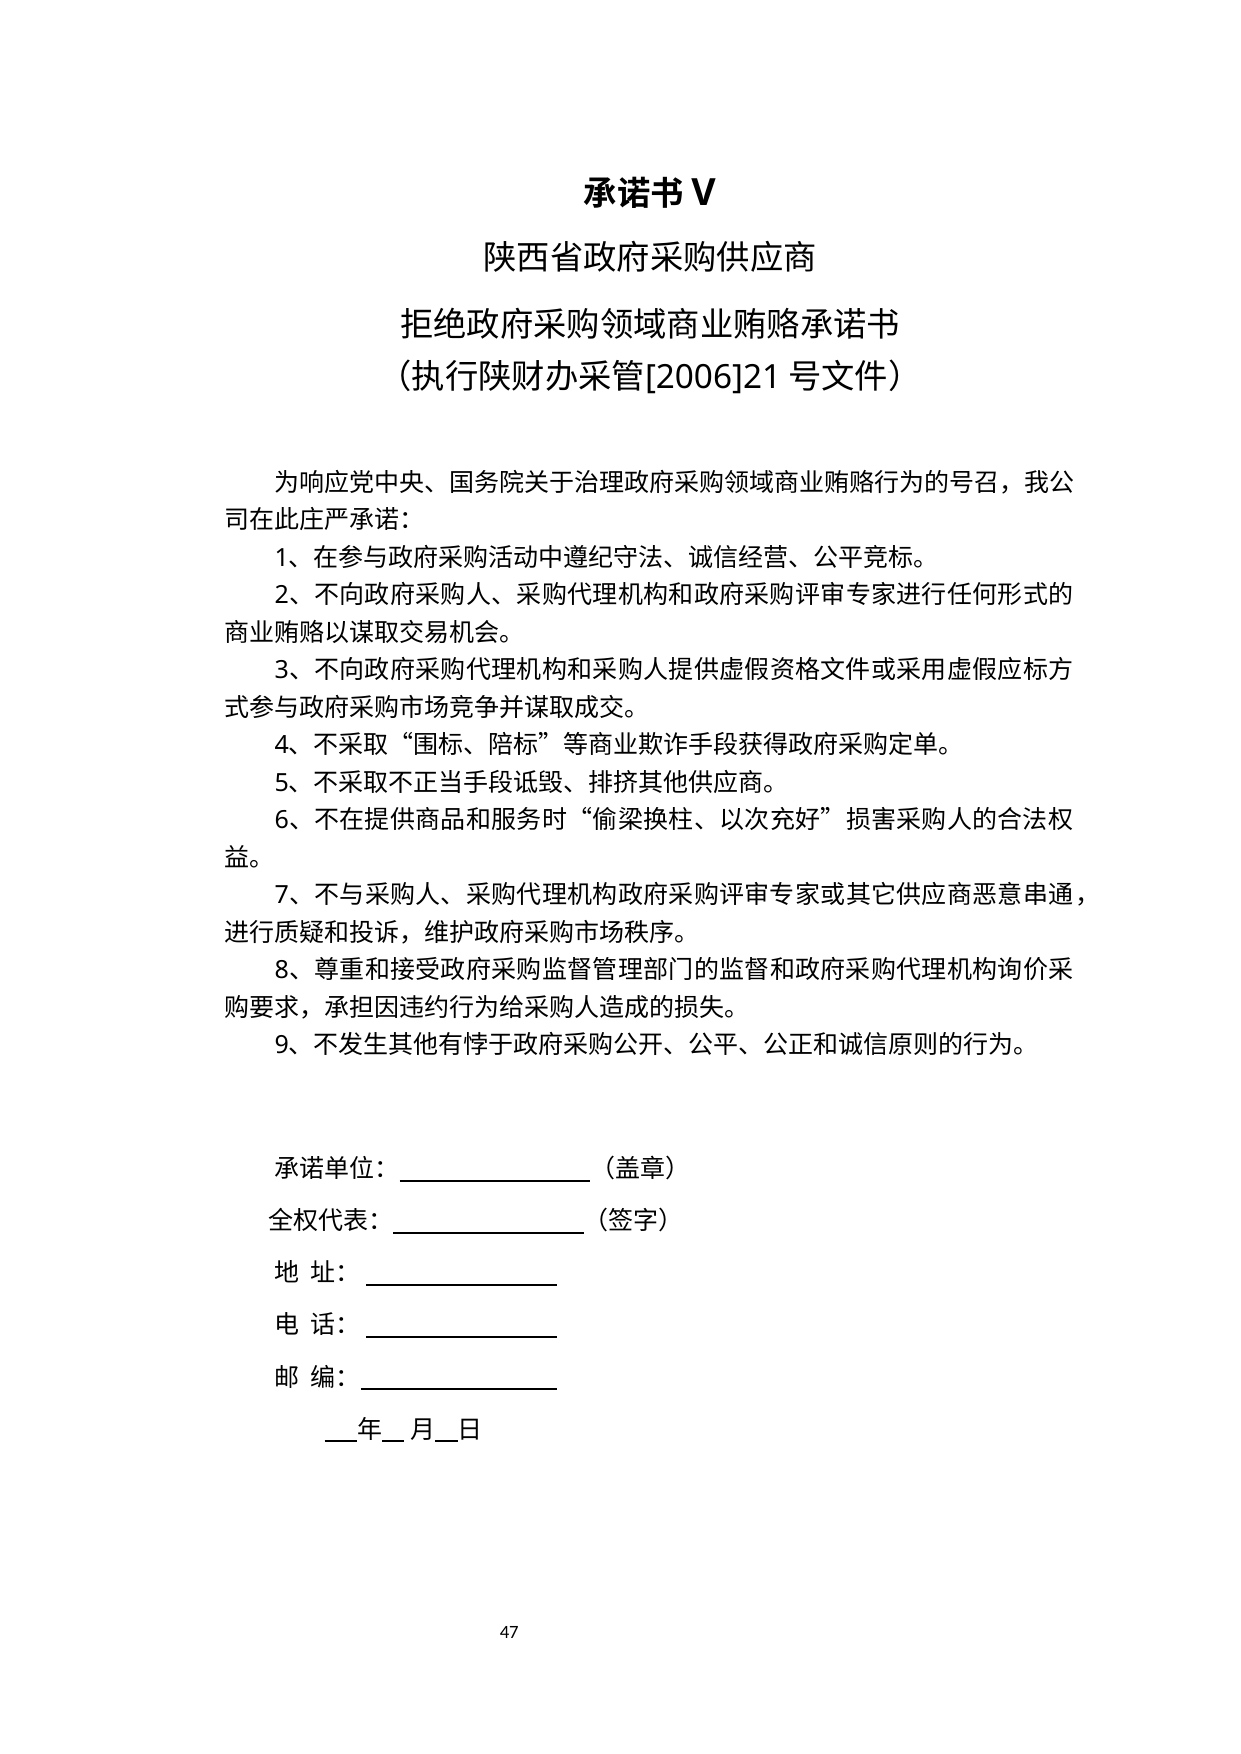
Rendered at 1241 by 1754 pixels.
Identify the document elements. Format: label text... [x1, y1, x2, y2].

text 承诺单位： （盖章） [224, 1136, 1075, 1188]
text 年 月 日 [224, 1396, 1075, 1448]
text 9、不发生其他有悖于政府采购公开、公平、公正和诚信原则的行为。 [224, 1023, 1075, 1061]
text 5、不采取不正当手段诋毁、排挤其他供应商。 [224, 761, 1075, 798]
text 邮 编： [224, 1344, 1075, 1396]
text 地 址： [224, 1240, 1075, 1292]
text 拒绝政府采购领域商业贿赂承诺书 [224, 283, 1075, 350]
text 陕西省政府采购供应商 [224, 216, 1075, 283]
text 3、不向政府采购代理机构和采购人提供虚假资格文件或采用虚假应标方式参与政府采购市场竞争并谋取成交。 [224, 648, 1075, 723]
text 6、不在提供商品和服务时“偷梁换柱、以次充好”损害采购人的合法权益。 [224, 798, 1075, 873]
text 电 话： [224, 1292, 1075, 1344]
text 7、不与采购人、采购代理机构政府采购评审专家或其它供应商恶意串通，进行质疑和投诉，维护政府采购市场秩序。 [224, 873, 1075, 948]
text 4、不采取“围标、陪标”等商业欺诈手段获得政府采购定单。 [224, 723, 1075, 761]
text 为响应党中央、国务院关于治理政府采购领域商业贿赂行为的号召，我公司在此庄严承诺： [224, 461, 1075, 536]
text 1、在参与政府采购活动中遵纪守法、诚信经营、公平竞标。 [224, 536, 1075, 573]
text 2、不向政府采购人、采购代理机构和政府采购评审专家进行任何形式的商业贿赂以谋取交易机会。 [224, 573, 1075, 648]
text 全权代表： （签字） [224, 1188, 1075, 1240]
text 承诺书V [224, 165, 1075, 216]
text 8、尊重和接受政府采购监督管理部门的监督和政府采购代理机构询价采购要求，承担因违约行为给采购人造成的损失。 [224, 948, 1075, 1023]
text （执行陕财办采管[2006]21号文件） [224, 350, 1075, 398]
